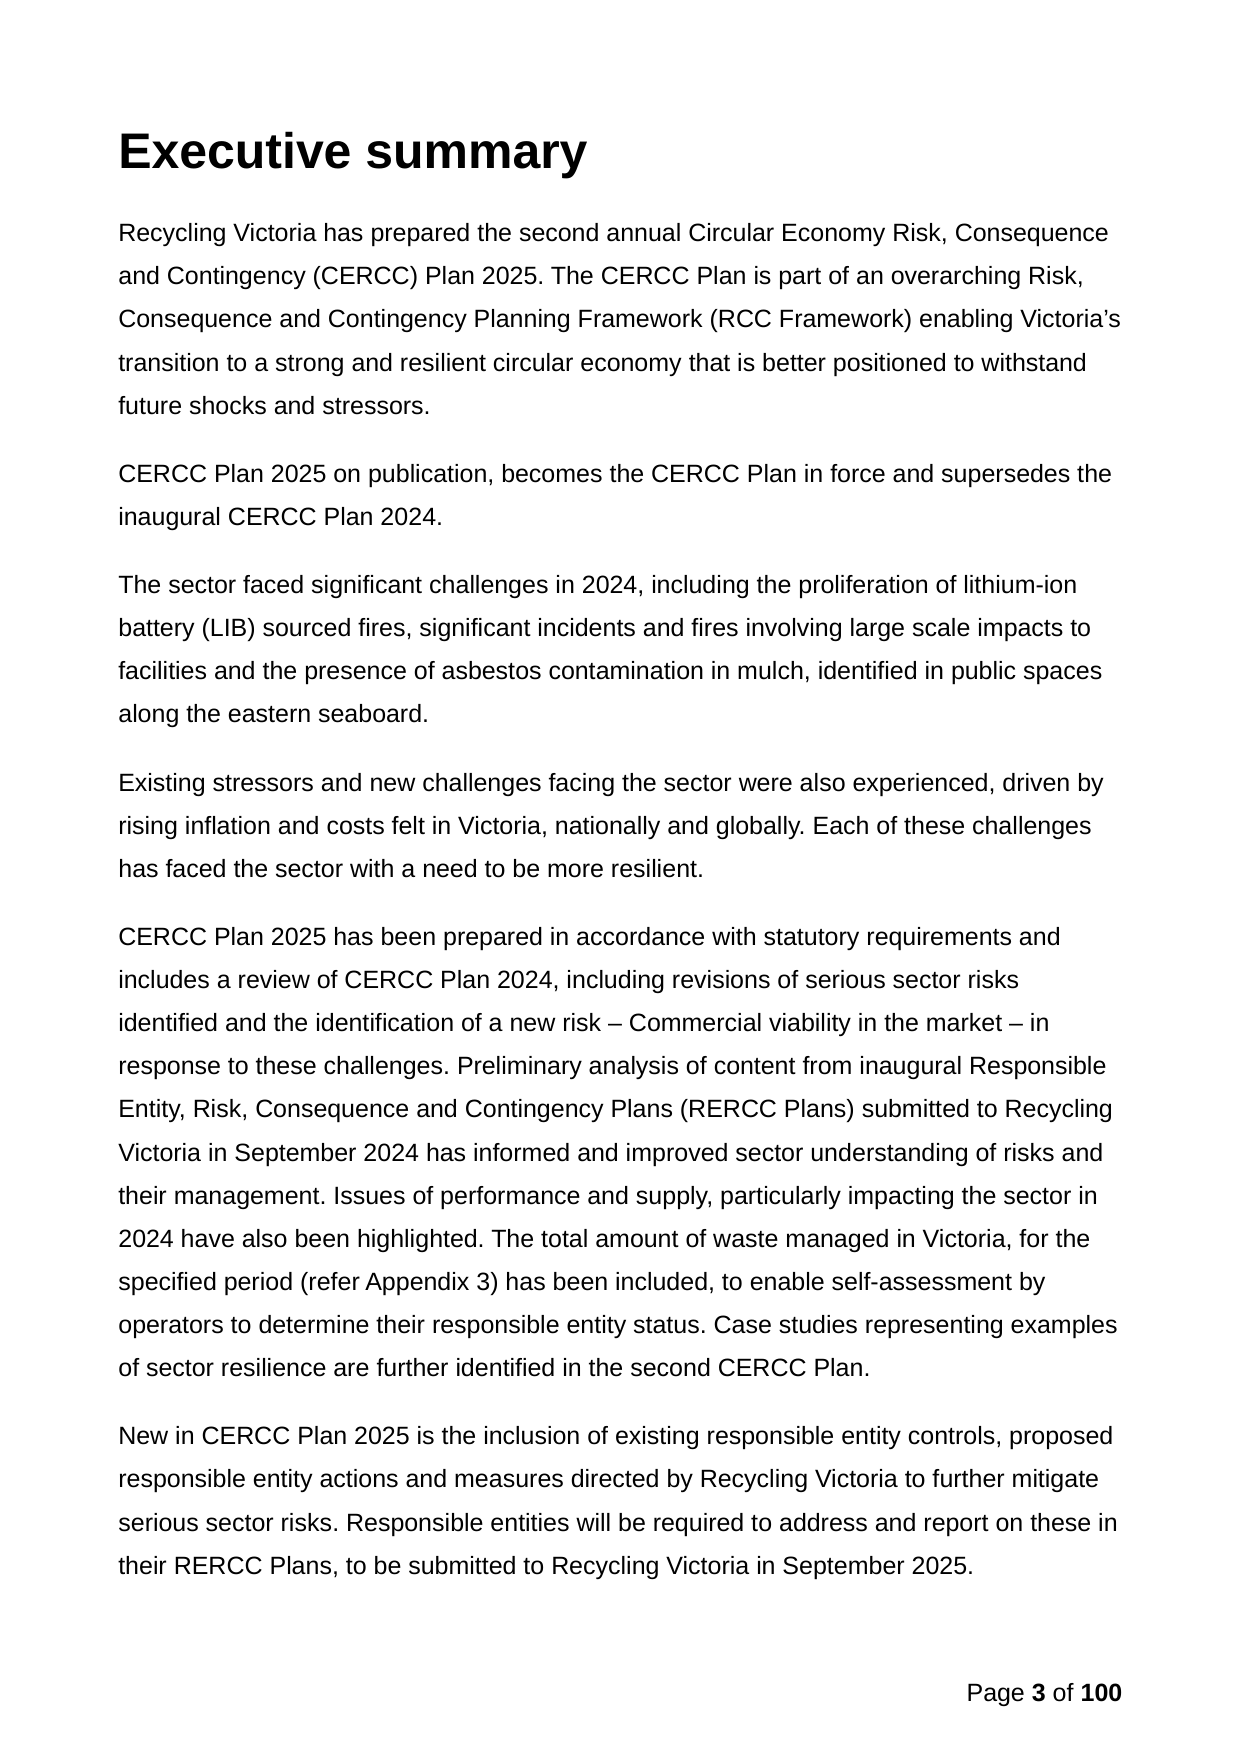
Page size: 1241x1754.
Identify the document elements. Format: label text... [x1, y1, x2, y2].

subtitle Executive summary [118, 118, 1122, 181]
text CERCC Plan 2025 has been prepared in accordance with statutory requirements and includes a review of CERCC Plan 2024, including revisions of serious sector risks identified and the identification of a new risk – Commercial viability in the market – in response to these challenges. Preliminary analysis of content from inaugural Responsible Entity, Risk, Consequence and Contingency Plans (RERCC Plans) submitted to Recycling Victoria in September 2024 has informed and improved sector understanding of risks and their management. Issues of performance and supply, particularly impacting the sector in 2024 have also been highlighted. The total amount of waste managed in Victoria, for the specified period (refer Appendix 3) has been included, to enable self-assessment by operators to determine their responsible entity status. Case studies representing examples of sector resilience are further identified in the second CERCC Plan. [118, 922, 1122, 1382]
text The sector faced significant challenges in 2024, including the proliferation of lithium-ion battery (LIB) sourced fires, significant incidents and fires involving large scale impacts to facilities and the presence of asbestos contamination in mulch, identified in public spaces along the eastern seaboard. [118, 570, 1122, 728]
text Existing stressors and new challenges facing the sector were also experienced, driven by rising inflation and costs felt in Victoria, nationally and globally. Each of these challenges has faced the sector with a need to be more resilient. [118, 767, 1122, 882]
text Recycling Victoria has prepared the second annual Circular Economy Risk, Consequence and Contingency (CERCC) Plan 2025. The CERCC Plan is part of an overarching Risk, Consequence and Contingency Planning Framework (RCC Framework) enabling Victoria’s transition to a strong and resilient circular economy that is better positioned to withstand future shocks and stressors. [118, 218, 1122, 419]
text New in CERCC Plan 2025 is the inclusion of existing responsible entity controls, proposed responsible entity actions and measures directed by Recycling Victoria to further mitigate serious sector risks. Responsible entities will be required to address and report on these in their RERCC Plans, to be submitted to Recycling Victoria in September 2025. [118, 1421, 1122, 1579]
text CERCC Plan 2025 on publication, becomes the CERCC Plan in force and supersedes the inaugural CERCC Plan 2024. [118, 459, 1122, 531]
